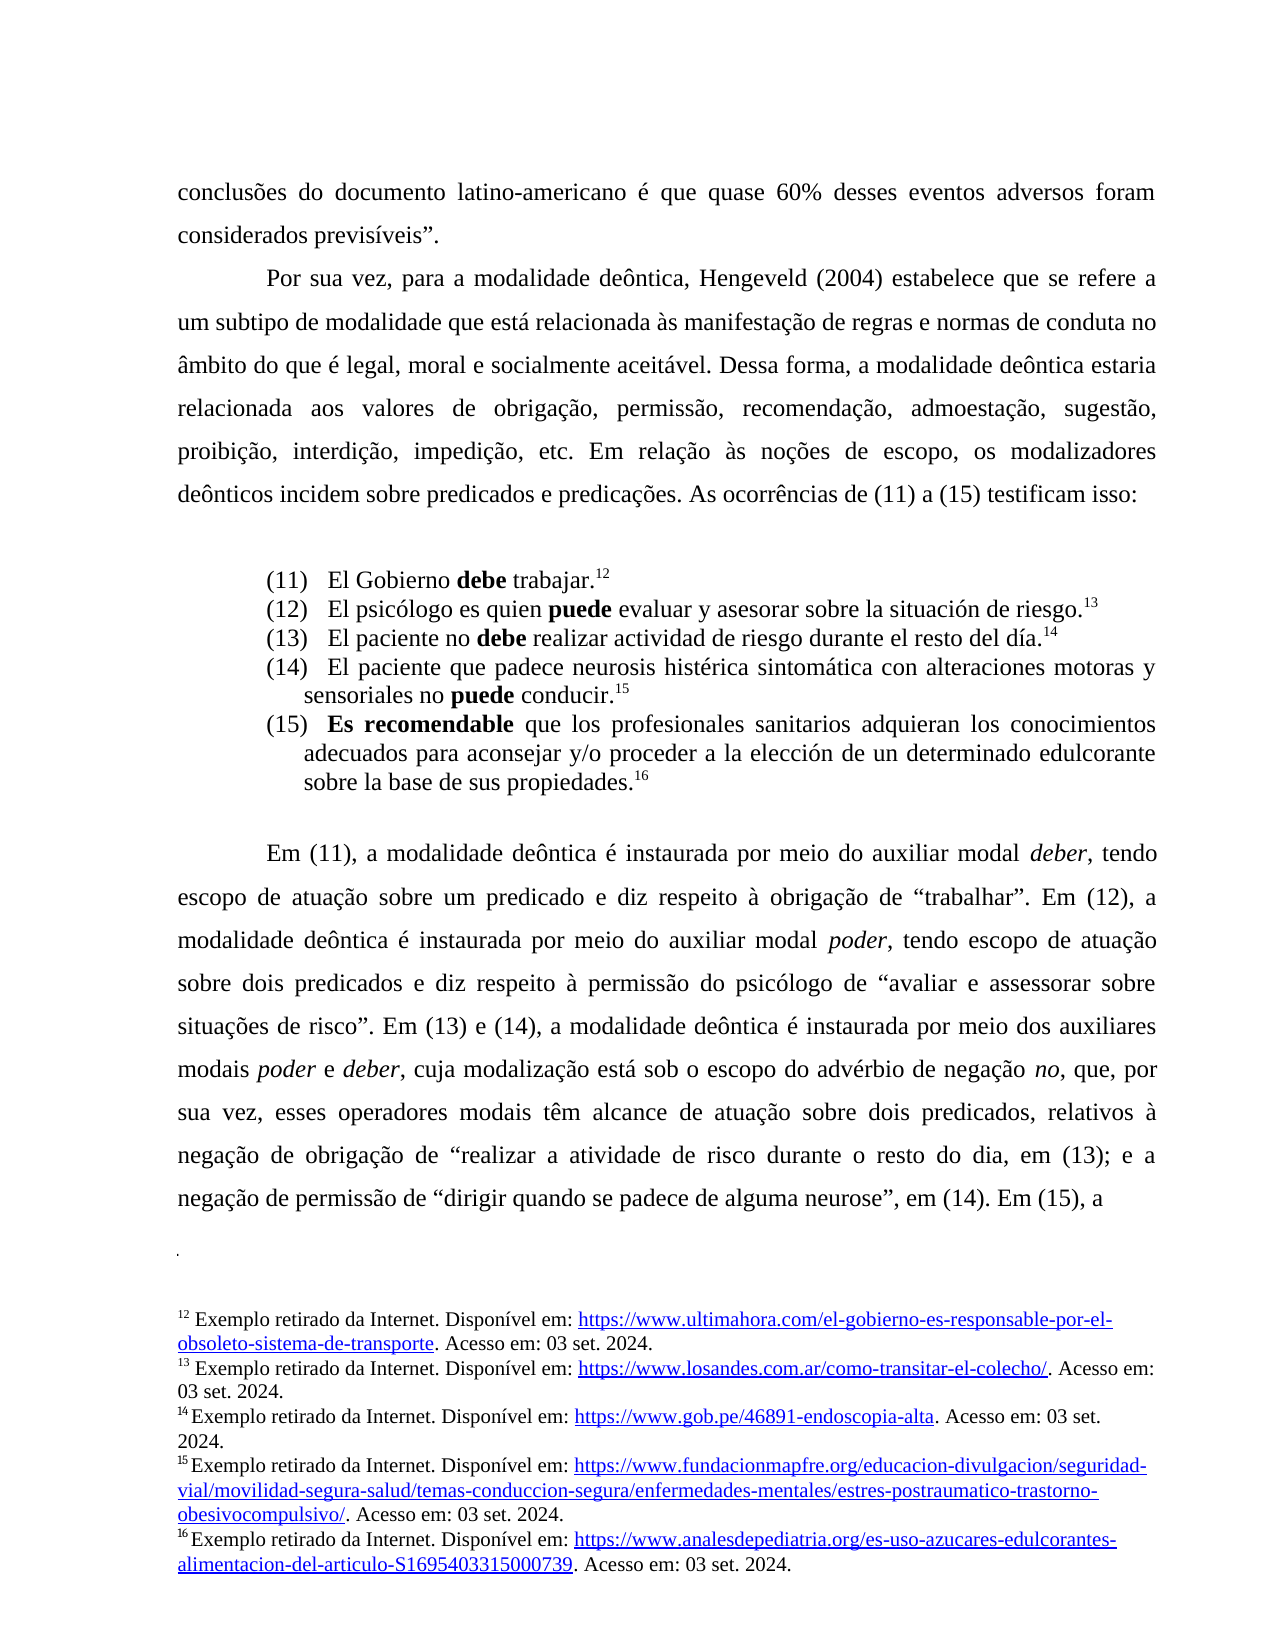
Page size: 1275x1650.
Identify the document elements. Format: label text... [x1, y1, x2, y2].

text Em (11), a modalidade deôntica é instaurada por meio do auxiliar modal deber, tendo escopo de atuação sobre um predicado e diz respeito à obrigação de “trabalhar”. Em (12), a modalidade deôntica é instaurada por meio do auxiliar modal poder, tendo escopo de atuação sobre dois predicados e diz respeito à permissão do psicólogo de “avaliar e assessorar sobre situações de risco”. Em (13) e (14), a modalidade deôntica é instaurada por meio dos auxiliares modais poder e deber, cuja modalização está sob o escopo do advérbio de negação no, que, por sua vez, esses operadores modais têm alcance de atuação sobre dois predicados, relativos à negação de obrigação de “realizar a atividade de risco durante o resto do dia, em (13); e a negação de permissão de “dirigir quando se padece de alguma neurose”, em (14). Em (15), a [177, 838, 1157, 1212]
list El paciente no debe realizar actividad de riesgo durante el resto del día.14 [266, 623, 1162, 652]
text 15 Exemplo retirado da Internet. Disponível em: https://www.fundacionmapfre.org/educacion-divulgacion/seguridad- vial/movilidad-segura-salud/temas-conduccion-segura/enfermedades-mentales/estres-postraumatico-trastorno- obesivocompulsivo/. Acesso em: 03 set. 2024. [177, 1453, 1154, 1526]
list El Gobierno debe trabajar.12 [266, 565, 1162, 594]
text 12 Exemplo retirado da Internet. Disponível em: https://www.ultimahora.com/el-gobierno-es-responsable-por-el- obsoleto-sistema-de-transporte. Acesso em: 03 set. 2024. [177, 1307, 1158, 1355]
text 14 Exemplo retirado da Internet. Disponível em: https://www.gob.pe/46891-endoscopia-alta. Acesso em: 03 set. 2024. [177, 1404, 1123, 1453]
list Es recomendable que los profesionales sanitarios adquieran los conocimientos adecuados para aconsejar y/o proceder a la elección de un determinado edulcorante sobre la base de sus propiedades.16 [266, 709, 1157, 795]
text 13 Exemplo retirado da Internet. Disponível em: https://www.losandes.com.ar/como-transitar-el-colecho/. Acesso em: 03 set. 2024. [177, 1355, 1158, 1403]
list El paciente que padece neurosis histérica sintomática con alteraciones motoras y sensoriales no puede conducir.15 [266, 652, 1157, 709]
text 16 Exemplo retirado da Internet. Disponível em: https://www.analesdepediatria.org/es-uso-azucares-edulcorantes- alimentacion-del-articulo-S1695403315000739. Acesso em: 03 set. 2024. [177, 1526, 1123, 1576]
list El psicólogo es quien puede evaluar y asesorar sobre la situación de riesgo.13 [266, 594, 1162, 623]
text Por sua vez, para a modalidade deôntica, Hengeveld (2004) estabelece que se refere a um subtipo de modalidade que está relacionada às manifestação de regras e normas de conduta no âmbito do que é legal, moral e socialmente aceitável. Dessa forma, a modalidade deôntica estaria relacionada aos valores de obrigação, permissão, recomendação, admoestação, sugestão, proibição, interdição, impedição, etc. Em relação às noções de escopo, os modalizadores deônticos incidem sobre predicados e predicações. As ocorrências de (11) a (15) testificam isso: [177, 263, 1157, 508]
text conclusões do documento latino-americano é que quase 60% desses eventos adversos foram considerados previsíveis”. [177, 177, 1157, 249]
